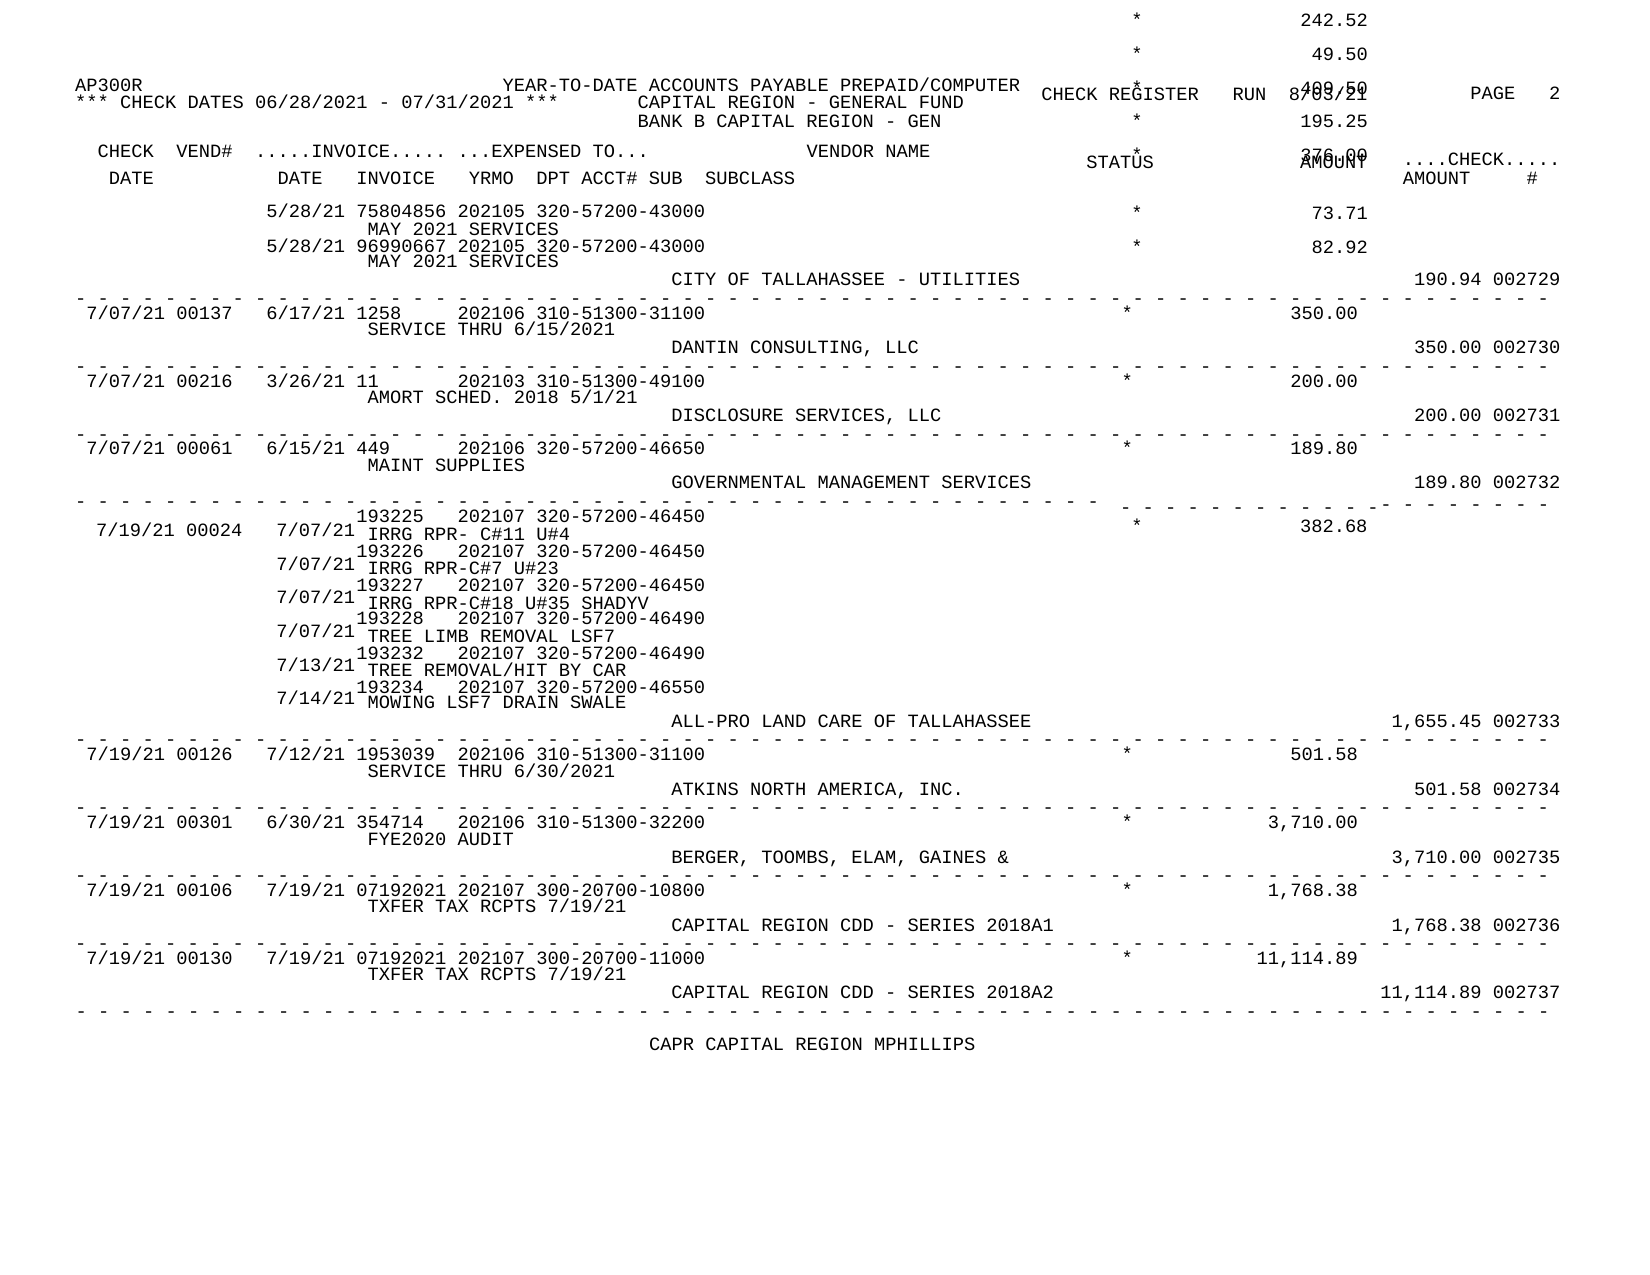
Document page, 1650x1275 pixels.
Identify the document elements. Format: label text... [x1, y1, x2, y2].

text SERVICE THRU 6/15/2021 [367, 325, 1577, 338]
text IRRG RPR-C#7 U#23 [367, 561, 1103, 578]
text MAY 2021 SERVICES [367, 256, 1577, 271]
text - - - - - - - - - - - - - - - - - - - - - - - - - - - - - - - - - - - - - - - - - - - - - - - - - - - - - - - - - - - - - - - - - - 7/19/21 00106 7/19/21 07192021 202107 300-20700-10800 * 1,768.38 [75, 868, 1549, 902]
text TXFER TAX RCPTS 7/19/21 [367, 902, 1577, 916]
text TXFER TAX RCPTS 7/19/21 [367, 970, 1577, 984]
text MAY 2021 SERVICES [367, 222, 1577, 239]
text - - - - - - - - - - - - - - - - - - - - - - - - - - - - - - - - - - - - - - - - - - - - - - - - - - - - - - - - - - - - - - - - - - 7/19/21 00126 7/12/21 1953039 202106 310-51300-31100 * 501.58 [75, 732, 1549, 766]
text TREE LIMB REMOVAL LSF7 [367, 630, 1103, 646]
text ALL-PRO LAND CARE OF TALLAHASSEE 1,655.45 002733 [671, 712, 1577, 731]
text IRRG RPR- C#11 U#4 [367, 528, 1103, 544]
text DISCLOSURE SERVICES, LLC 200.00 002731 [671, 406, 1577, 426]
text CAPITAL REGION CDD - SERIES 2018A2 11,114.89 002737 [671, 984, 1577, 1003]
text - - - - - - - - - - - - - - - - - - - - - - - - - - - - - - - - - - - - - - - - - - - - - - - - - - - - - - - - - - - - - - - - - - 7/07/21 00137 6/17/21 1258 202106 310-51300-31100 * 350.00 [75, 291, 1549, 325]
text CITY OF TALLAHASSEE - UTILITIES 190.94 002729 [671, 271, 1577, 289]
text - - - - - - - - - - - - - - - - - - - - - - - - - - - - - - - - - - - - - - - - - - - - - - 193225 202107 320-57200-46450 [75, 495, 1099, 528]
text PAGE 2 [1470, 84, 1577, 105]
text SERVICE THRU 6/30/2021 [367, 766, 1577, 780]
text IRRG RPR-C#18 U#35 SHADYV 193228 202107 320-57200-46490 [356, 596, 705, 630]
text 5/28/21 75804856 202105 320-57200-43000 [266, 203, 1577, 222]
text BANK B CAPITAL REGION - GEN [637, 112, 1024, 131]
text TREE REMOVAL/HIT BY CAR [367, 663, 1103, 680]
text CAPITAL REGION CDD - SERIES 2018A1 1,768.38 002736 [671, 916, 1577, 935]
text - - - - - - - - - - - - - - - - - - - - - - - - - - - - - - - - - - - - - - - - - - - - - - - - - - - - - - - - - - - - - - - - - - 7/07/21 00216 3/26/21 11 202103 310-51300-49100 * 200.00 [75, 358, 1549, 393]
text 5/28/21 96990667 202105 320-57200-43000 [266, 239, 1577, 256]
text - - - - - - - - - - - - - - - - - - - - - - - - - - - - - - - - - - - - - - - - - - - - - - - - - - - - - - - - - - - - - - - - - - 7/07/21 00061 6/15/21 449 202106 320-57200-46650 * 189.80 [75, 427, 1549, 461]
text - - - - - - - - - - - - - - - - - - - - - - - - - - - - - - - - - - - - - - - - - - - - - - - - - - - - - - - - - - - - - - - - - - [58, 1003, 1566, 1022]
text CAPR CAPITAL REGION MPHILLIPS [58, 1034, 1566, 1056]
text DATE DATE INVOICE YRMO DPT ACCT# SUB SUBCLASS AMOUNT # [109, 169, 1577, 190]
text 193234 202107 320-57200-46550 [356, 680, 1103, 697]
text DANTIN CONSULTING, LLC 350.00 002730 [671, 338, 1577, 358]
text 193232 202107 320-57200-46490 [356, 646, 1103, 663]
text 193226 202107 320-57200-46450 [356, 544, 1103, 561]
text - - - - - - - - - - - - - - - - - - - - - - - - - - - - - - - - - - - - - - - - - - - - - - - - - - - - - - - - - - - - - - - - - - 7/19/21 00301 6/30/21 354714 202106 310-51300-32200 * 3,710.00 [75, 800, 1549, 834]
text - - - - - - - - [1380, 495, 1577, 516]
text BERGER, TOOMBS, ELAM, GAINES & 3,710.00 002735 [671, 848, 1577, 867]
text 193227 202107 320-57200-46450 [356, 578, 1103, 595]
text FYE2020 AUDIT [367, 834, 1577, 848]
text MOWING LSF7 DRAIN SWALE [367, 697, 1103, 712]
text CHECK VEND# .....INVOICE..... ...EXPENSED TO... VENDOR NAME [97, 144, 1024, 161]
text ....CHECK..... [1403, 152, 1577, 169]
text AMORT SCHED. 2018 5/1/21 [367, 393, 1577, 406]
text GOVERNMENTAL MANAGEMENT SERVICES 189.80 002732 [671, 474, 1577, 491]
text ATKINS NORTH AMERICA, INC. 501.58 002734 [671, 780, 1577, 799]
text *** CHECK DATES 06/28/2021 - 07/31/2021 *** CAPITAL REGION - GENERAL FUND [75, 95, 1024, 112]
text - - - - - - - - - - - - - - - - - - - - - - - - - - - - - - - - - - - - - - - - - - - - - - - - - - - - - - - - - - - - - - - - - - 7/19/21 00130 7/19/21 07192021 202107 300-20700-11000 * 11,114.89 [75, 936, 1549, 970]
text MAINT SUPPLIES [367, 461, 1577, 474]
text AP300R YEAR-TO-DATE ACCOUNTS PAYABLE PREPAID/COMPUTER [75, 76, 1024, 95]
